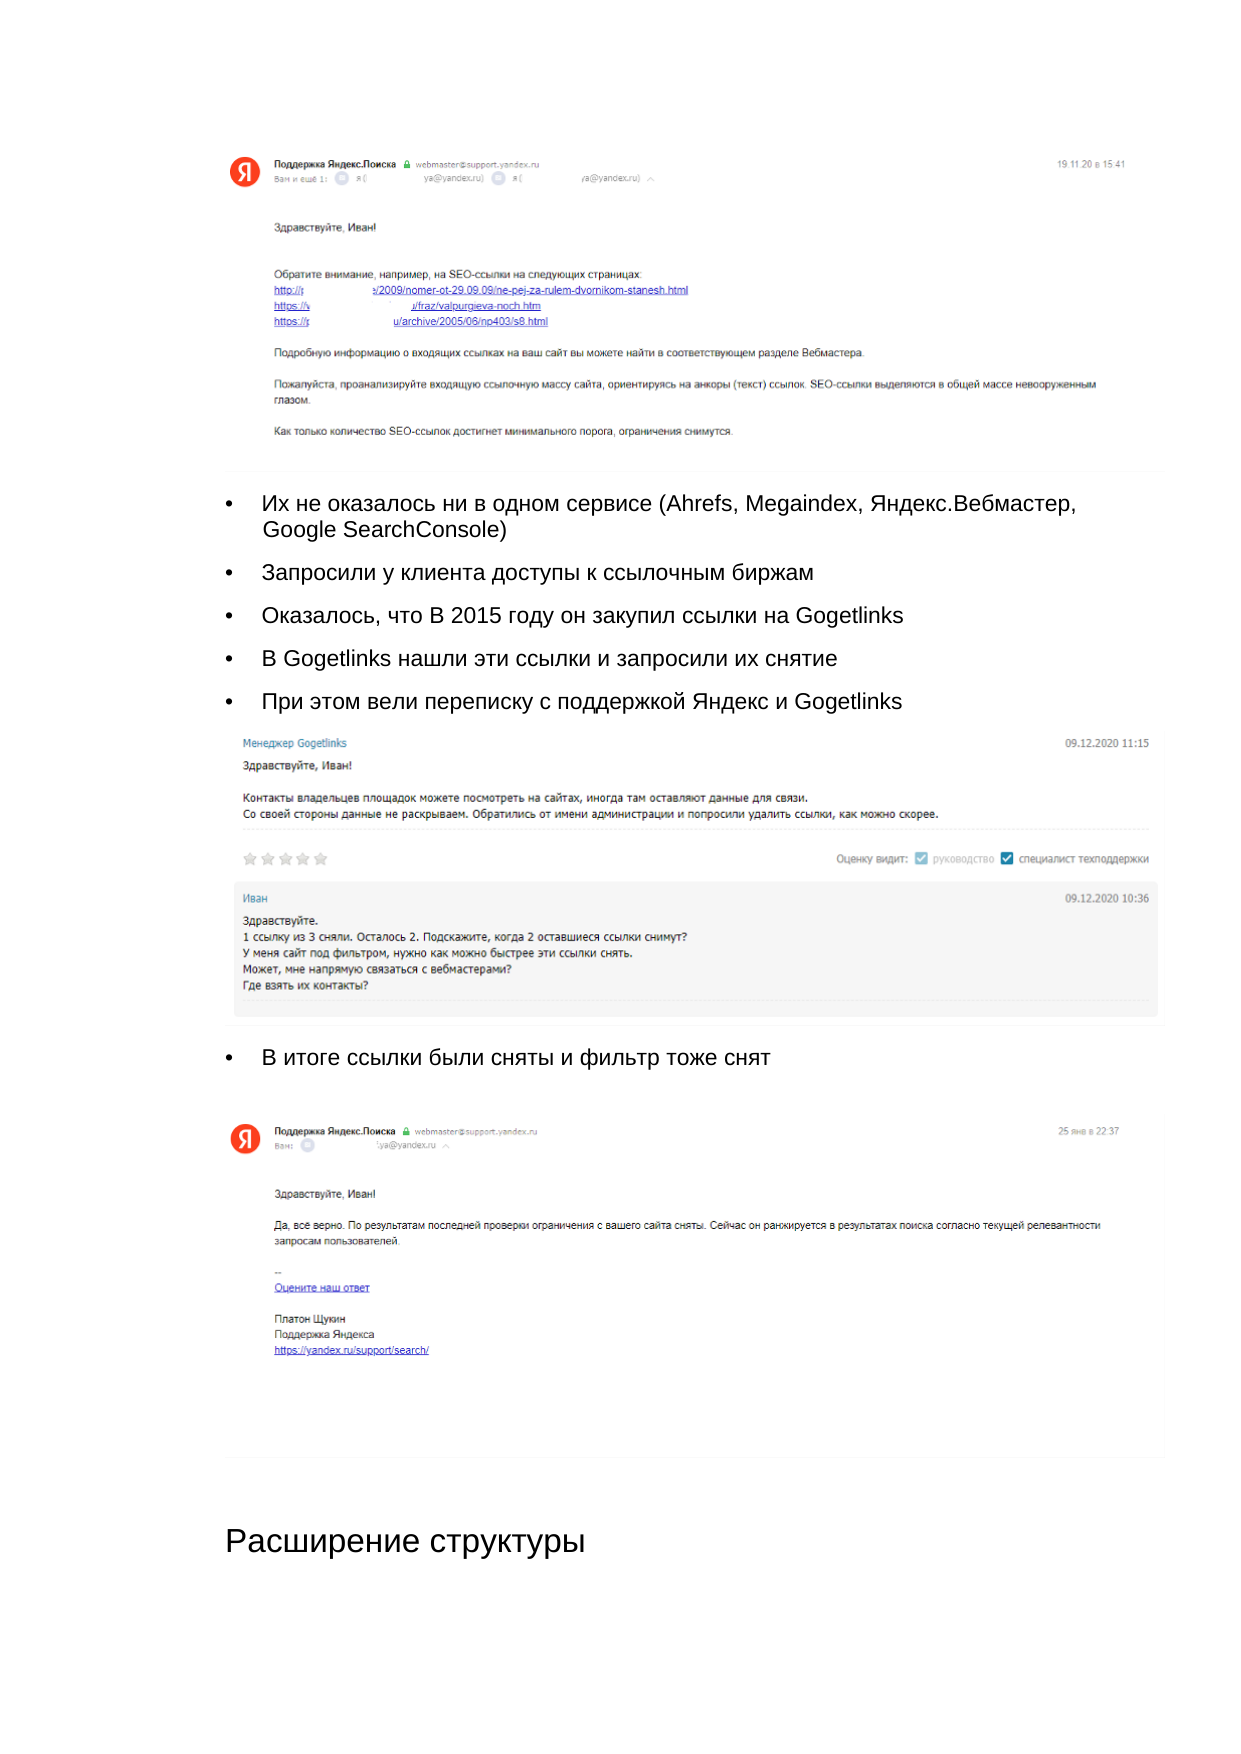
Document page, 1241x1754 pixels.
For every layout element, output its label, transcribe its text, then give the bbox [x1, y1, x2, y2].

text • В Gogetlinks нашли эти ссылки и запросили их снятие [225, 645, 1090, 671]
text • Запросили у клиента доступы к ссылочным биржам [225, 559, 1090, 585]
picture [225, 150, 1166, 473]
text • Оказалось, что В 2015 году он закупил ссылки на Gogetlinks [225, 602, 1090, 628]
picture [225, 731, 1166, 1027]
picture [225, 1114, 1166, 1459]
text • При этом вели переписку с поддержкой Яндекс и Gogetlinks [225, 688, 1090, 714]
text • В итоге ссылки были сняты и фильтр тоже снят [225, 1043, 1090, 1070]
text Расширение структуры [225, 1521, 1090, 1559]
text • Их не оказалось ни в одном сервисе (Ahrefs, Megaindex, Яндекс.Вебмастер, Google SearchConsole) [225, 489, 1090, 542]
